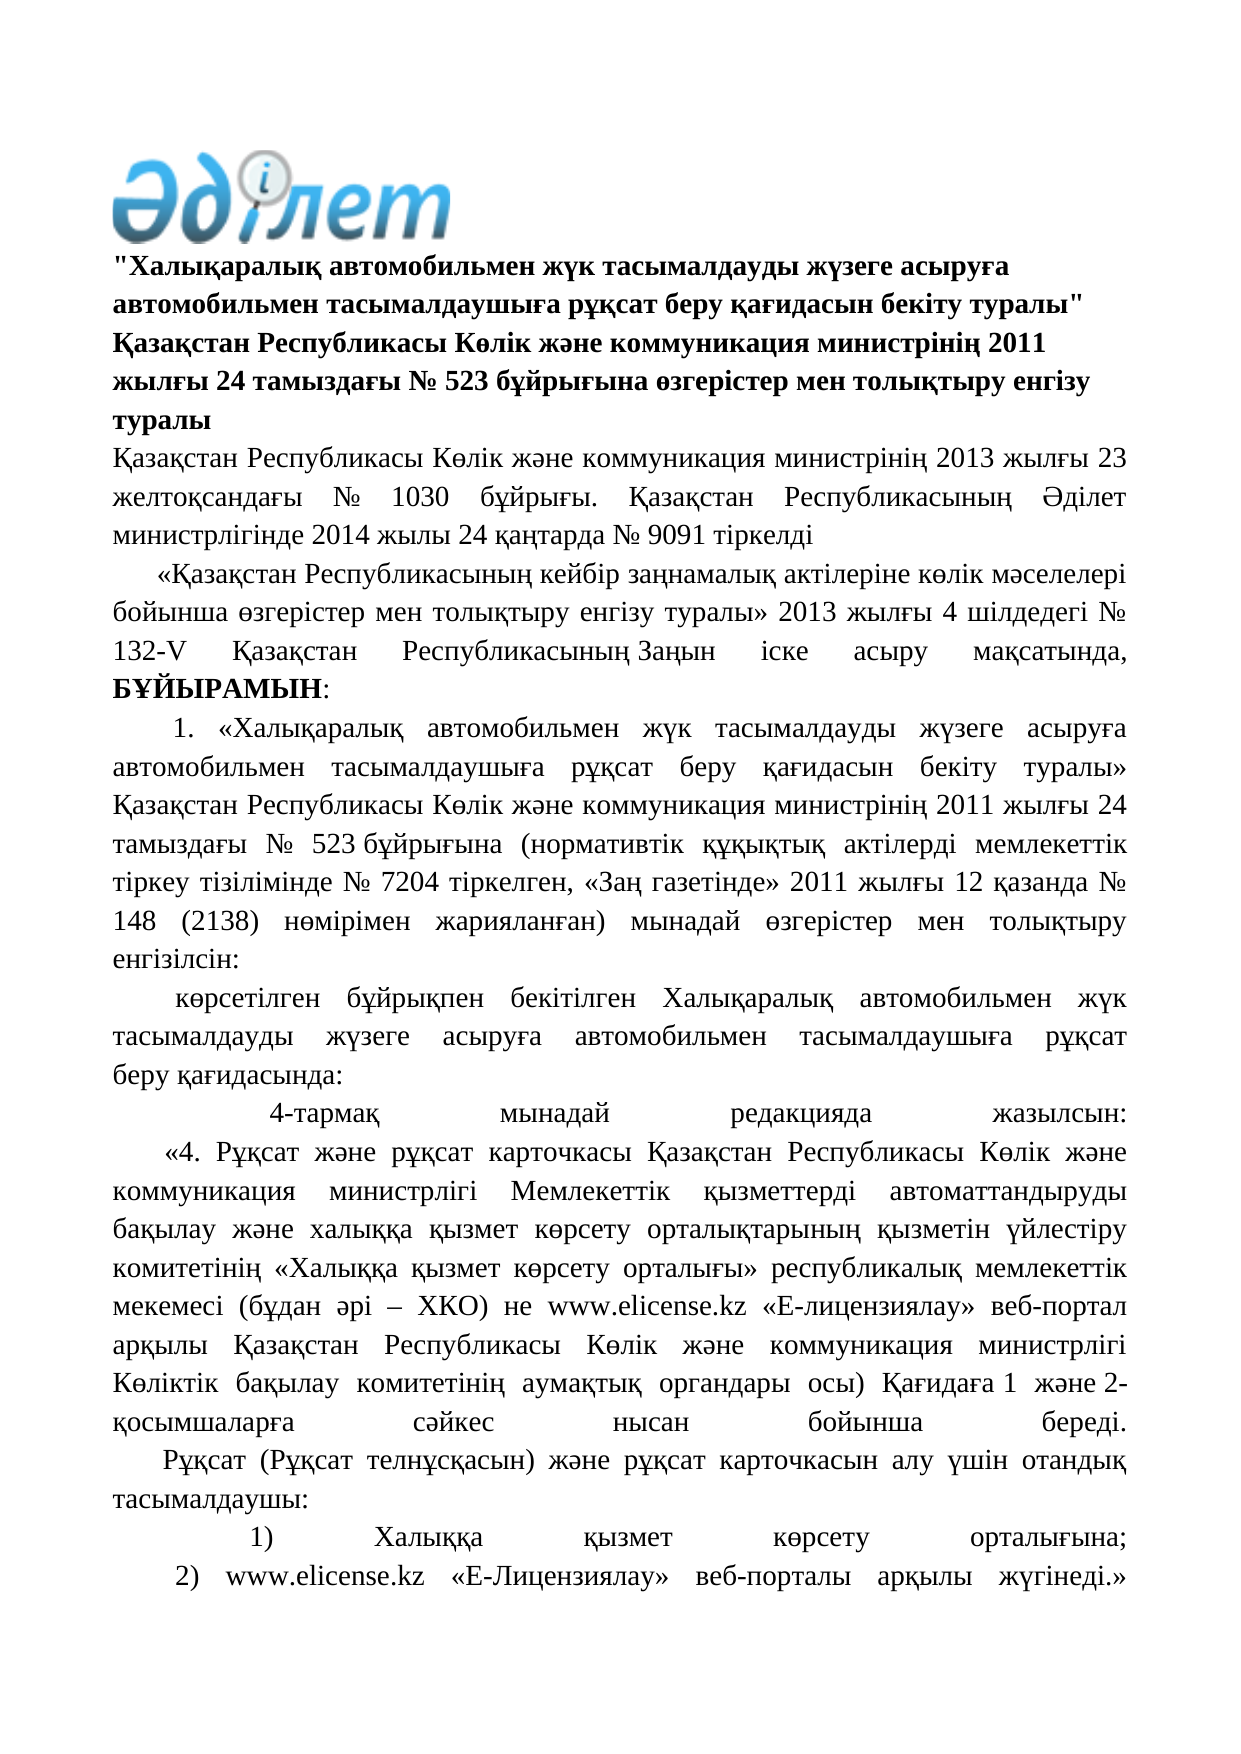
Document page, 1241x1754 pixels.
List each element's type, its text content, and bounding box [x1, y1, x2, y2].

picture [112, 150, 451, 244]
text Қазақстан Республикасы Көлік және коммуникация министрінің 2013 жылғы 23 желтоқсандағы № 1030 бұйрығы. Қазақстан Республикасының Әділет министрлігінде 2014 жылы 24 қаңтарда № 9091 тіркелді [112, 440, 1128, 551]
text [112, 556, 1128, 1592]
text "Халықаралық автомобильмен жүк тасымалдауды жүзеге асыруға автомобильмен тасымалдаушыға рұқсат беру қағидасын бекіту туралы" Қазақстан Республикасы Көлік және коммуникация министрінің 2011 жылғы 24 тамыздағы № 523 бұйрығына өзгерістер мен толықтыру енгізу туралы [112, 248, 1128, 435]
